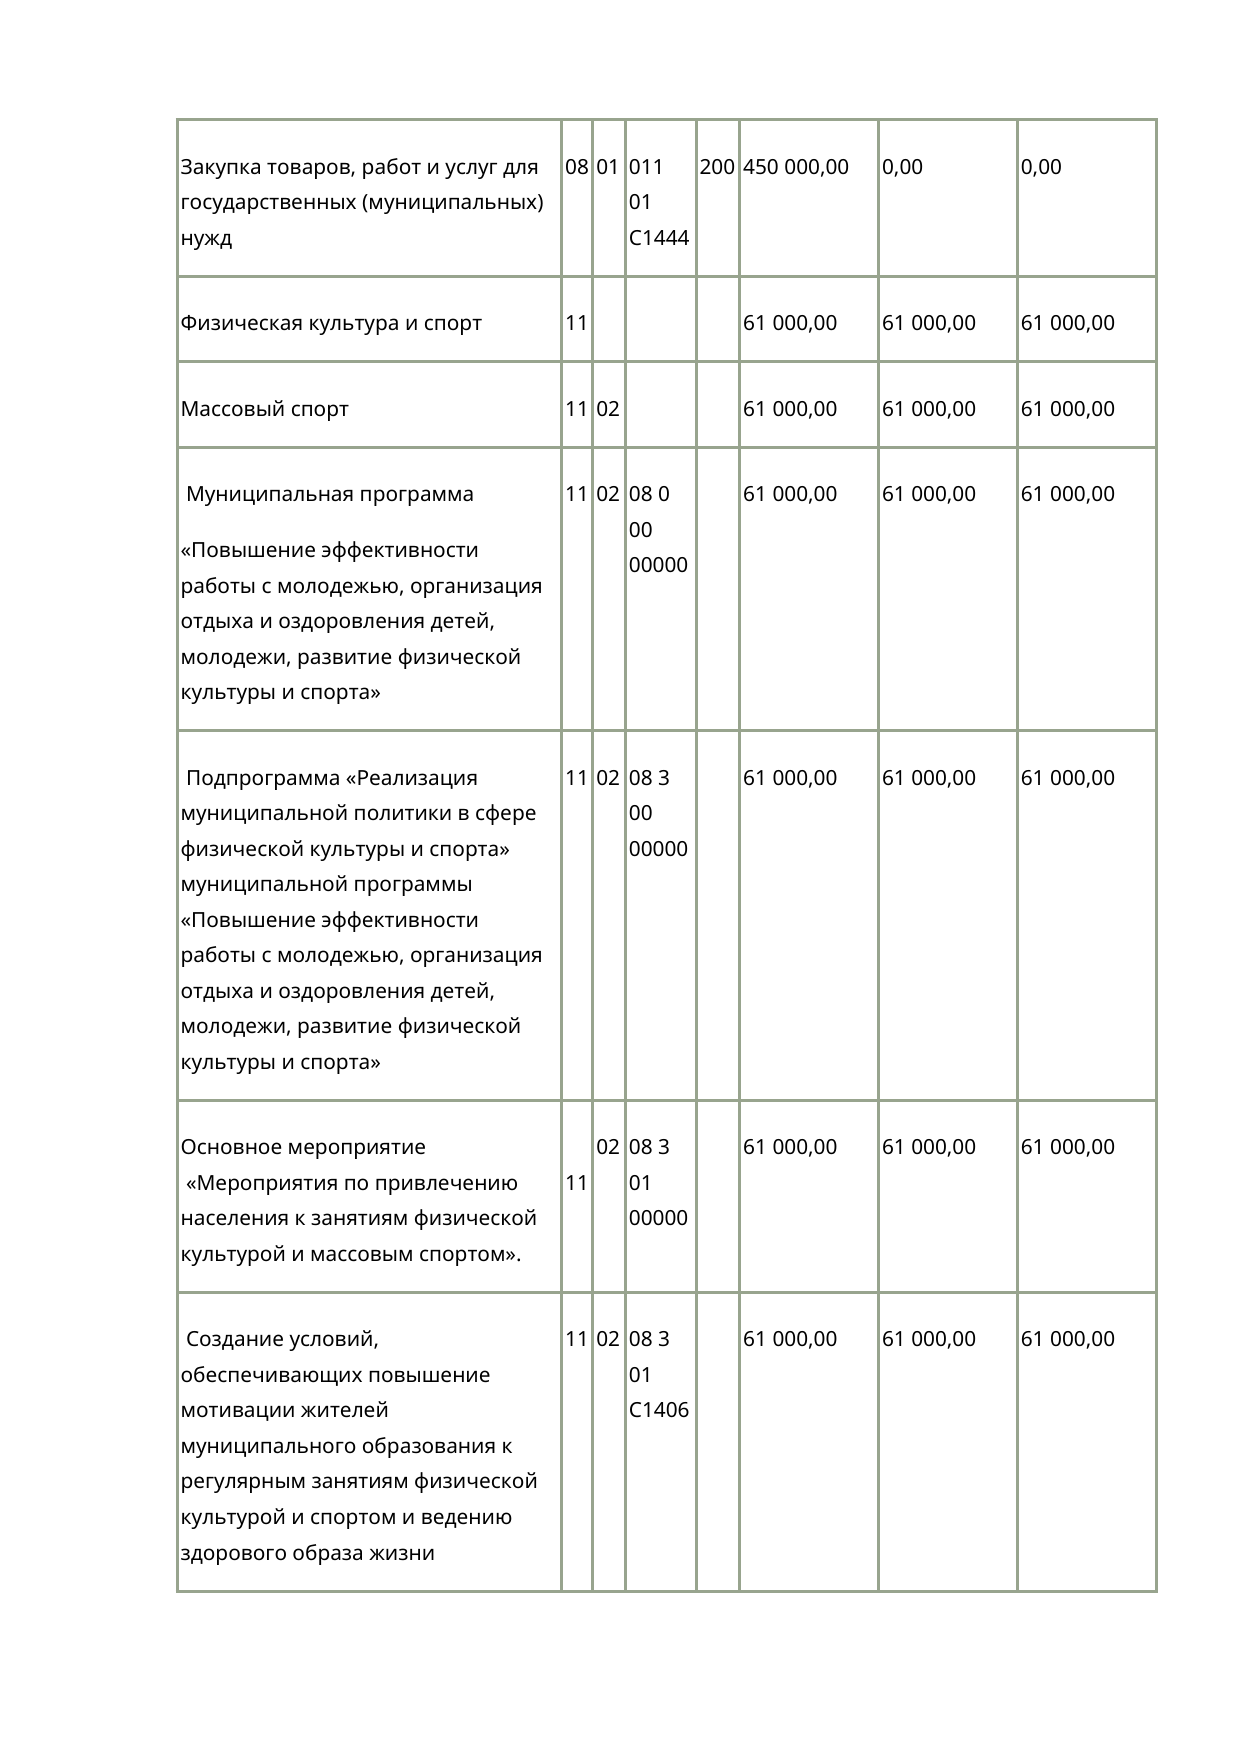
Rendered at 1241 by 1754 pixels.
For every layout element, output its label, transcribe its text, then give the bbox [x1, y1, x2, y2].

table_cell 02 [594, 1294, 624, 1589]
table_cell Физическая культура и спорт [179, 278, 560, 360]
table_cell 08 3 01 С1406 [627, 1294, 695, 1589]
table_cell 61 000,00 [1019, 363, 1155, 446]
table_cell 61 000,00 [1019, 732, 1155, 1099]
table_cell 61 000,00 [741, 1294, 877, 1589]
table_cell 02 [594, 732, 624, 1099]
table_cell [698, 363, 738, 446]
table_cell 61 000,00 [741, 449, 877, 729]
table_cell 61 000,00 [741, 363, 877, 446]
table_cell 61 000,00 [880, 732, 1016, 1099]
table_cell 0,00 [880, 121, 1016, 275]
table_cell 0,00 [1019, 121, 1155, 275]
table_cell 08 0 00 00000 [627, 449, 695, 729]
table_cell 61 000,00 [741, 1102, 877, 1291]
table_cell [698, 1294, 738, 1589]
table_cell Муниципальная программа «Повышение эффективности работы с молодежью, организация отдыха и оздоровления детей, молодежи, развитие физической культуры и спорта» [179, 449, 560, 729]
table_cell 61 000,00 [880, 278, 1016, 360]
table_cell 11 [563, 1102, 591, 1291]
table_cell 61 000,00 [741, 278, 877, 360]
table_cell 61 000,00 [880, 1294, 1016, 1589]
table_cell Закупка товаров, работ и услуг для государственных (муниципальных) нужд [179, 121, 560, 275]
table_cell [594, 278, 624, 360]
table_cell 02 [594, 363, 624, 446]
table_cell 61 000,00 [880, 363, 1016, 446]
table_cell 450 000,00 [741, 121, 877, 275]
table_cell Подпрограмма «Реализация муниципальной политики в сфере физической культуры и спорта» муниципальной программы «Повышение эффективности работы с молодежью, организация отдыха и оздоровления детей, молодежи, развитие физической культуры и спорта» [179, 732, 560, 1099]
table_cell 61 000,00 [880, 449, 1016, 729]
table_cell [698, 1102, 738, 1291]
table_cell [698, 732, 738, 1099]
table_cell [627, 363, 695, 446]
table_cell 61 000,00 [1019, 1102, 1155, 1291]
table_cell 02 [594, 449, 624, 729]
table_cell [627, 278, 695, 360]
table_cell 11 [563, 732, 591, 1099]
table_cell 61 000,00 [741, 732, 877, 1099]
table_cell 11 [563, 278, 591, 360]
table_cell 200 [698, 121, 738, 275]
table_cell 61 000,00 [1019, 449, 1155, 729]
table_cell [698, 278, 738, 360]
table_cell 08 3 01 00000 [627, 1102, 695, 1291]
table_cell 11 [563, 1294, 591, 1589]
table_cell 08 3 00 00000 [627, 732, 695, 1099]
table_cell 61 000,00 [1019, 278, 1155, 360]
table_cell Основное мероприятие «Мероприятия по привлечению населения к занятиям физической культурой и массовым спортом». [179, 1102, 560, 1291]
table_cell [698, 449, 738, 729]
table_cell 02 [594, 1102, 624, 1291]
table_cell 61 000,00 [1019, 1294, 1155, 1589]
table_cell Массовый спорт [179, 363, 560, 446]
table_cell 11 [563, 363, 591, 446]
table_cell 01 [594, 121, 624, 275]
table_cell 011 01 С1444 [627, 121, 695, 275]
table_cell 11 [563, 449, 591, 729]
table_cell 61 000,00 [880, 1102, 1016, 1291]
table_cell Создание условий, обеспечивающих повышение мотивации жителей муниципального образования к регулярным занятиям физической культурой и спортом и ведению здорового образа жизни [179, 1294, 560, 1589]
table_cell 08 [563, 121, 591, 275]
